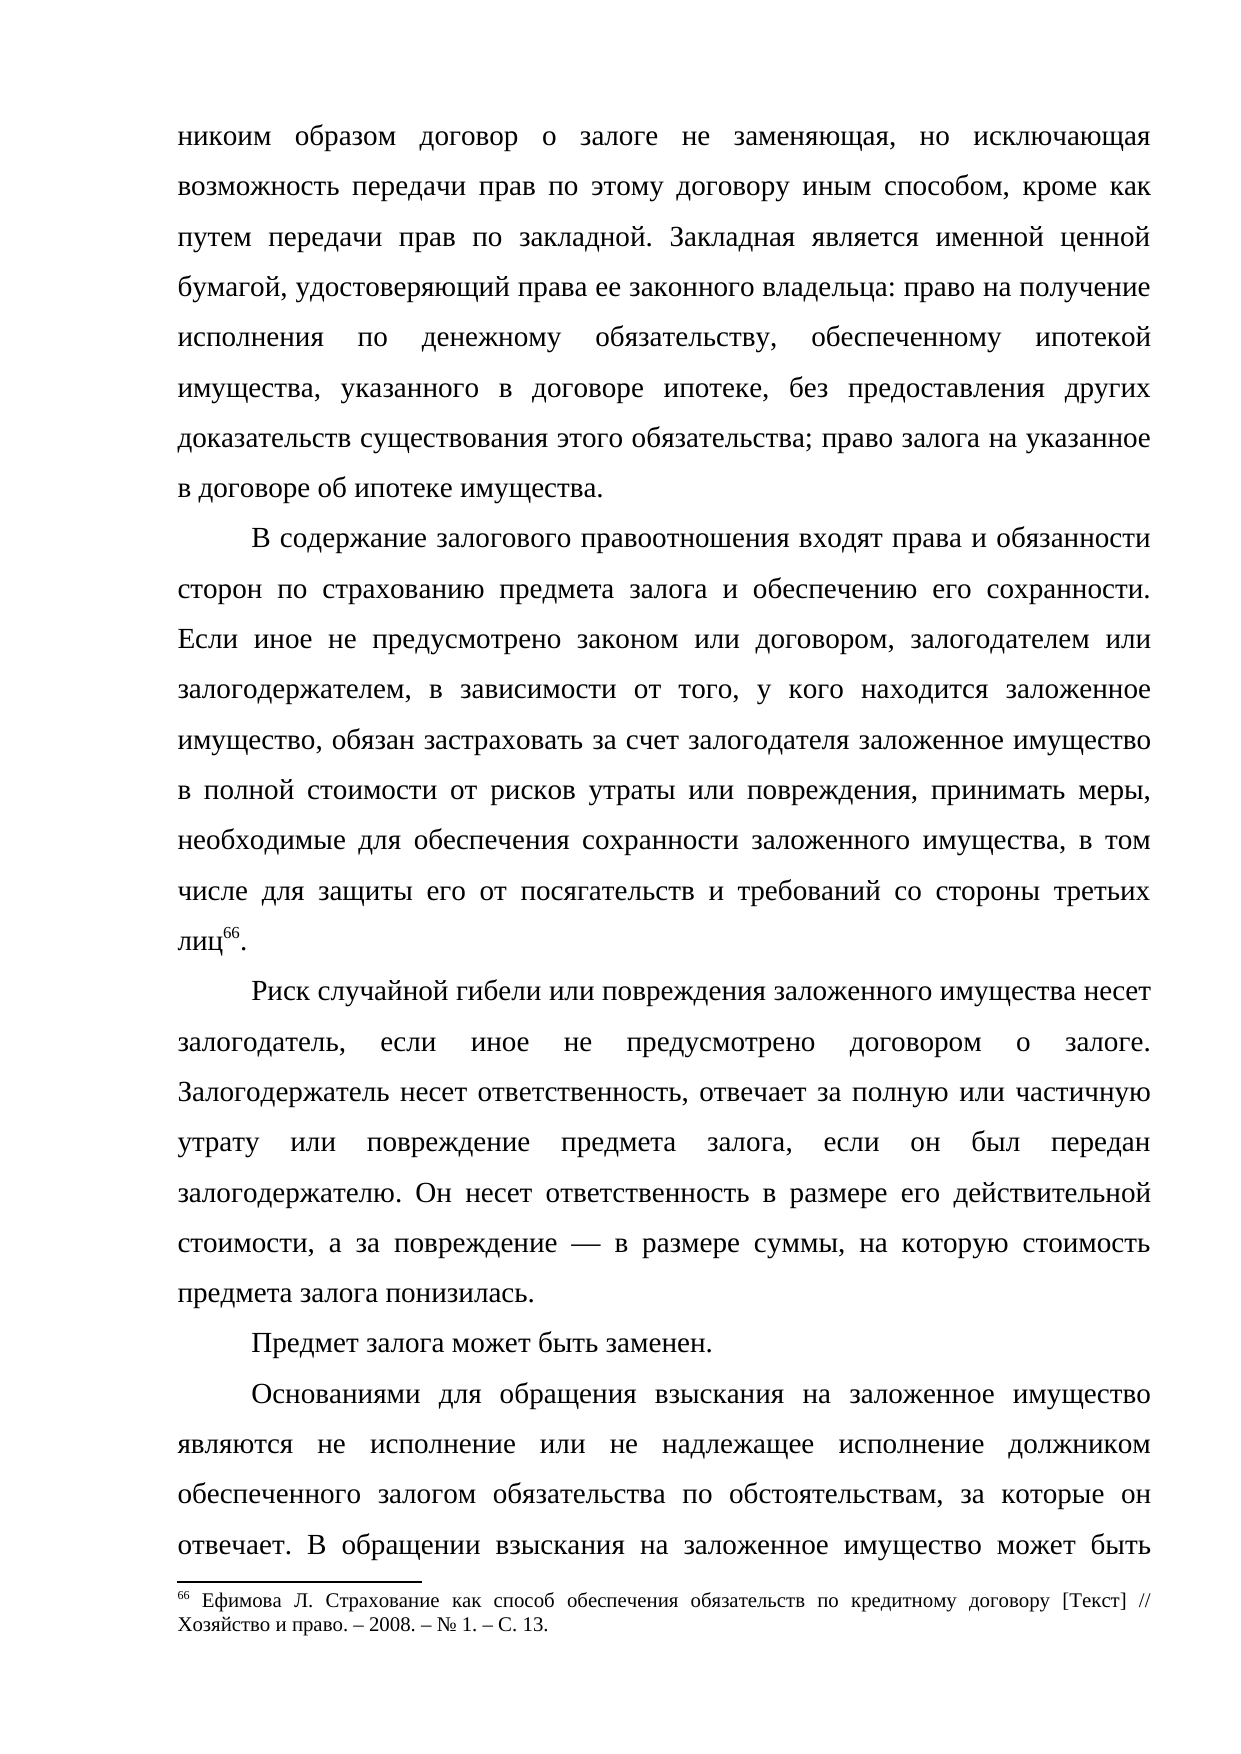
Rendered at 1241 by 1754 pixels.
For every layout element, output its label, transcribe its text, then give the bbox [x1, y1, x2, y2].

text В содержание залогового правоотношения входят права и обязанности сторон по страхованию предмета залога и обеспечению его сохранности. Если иное не предусмотрено законом или договором, залогодателем или залогодержателем, в зависимости от того, у кого находится заложенное имущество, обязан застраховать за счет залогодателя заложенное имущество в полной стоимости от рисков утраты или повреждения, принимать меры, необходимые для обеспечения сохранности заложенного имущества, в том числе для защиты его от посягательств и требований со стороны третьих лиц. [177, 521, 1152, 957]
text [177, 118, 1152, 504]
text Риск случайной гибели или повреждения заложенного имущества несет залогодатель, если иное не предусмотрено договором о залоге. Залогодержатель несет ответственность, отвечает за полную или частичную утрату или повреждение предмета залога, если он был передан залогодержателю. Он несет ответственность в размере его действительной стоимости, а за повреждение — в размере суммы, на которую стоимость предмета залога понизилась. [177, 973, 1152, 1309]
text Предмет залога может быть заменен. [177, 1326, 1152, 1359]
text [177, 1376, 1152, 1560]
